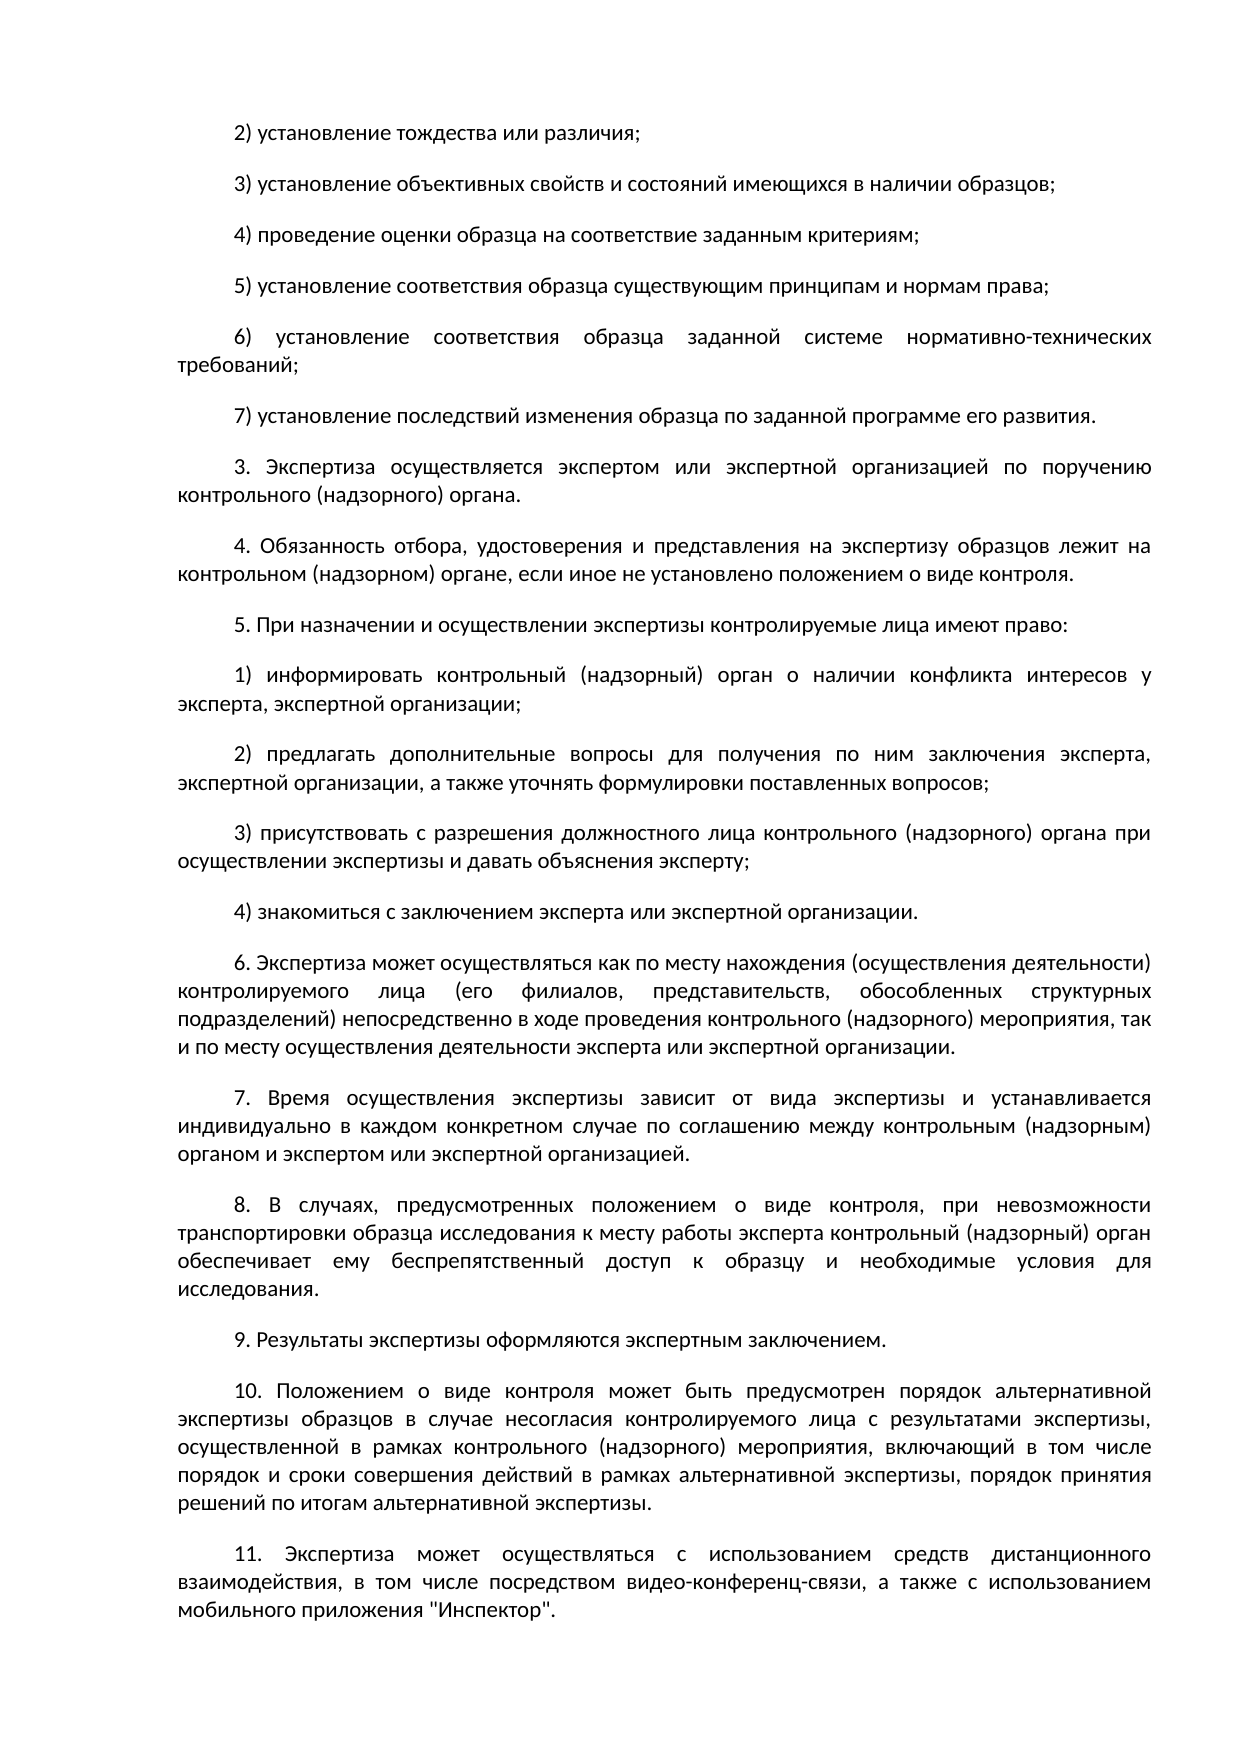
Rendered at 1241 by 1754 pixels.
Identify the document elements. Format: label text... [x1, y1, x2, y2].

text 6. Экспертиза может осуществляться как по месту нахождения (осуществления деятельности) контролируемого лица (его филиалов, представительств, обособленных структурных подразделений) непосредственно в ходе проведения контрольного (надзорного) мероприятия, так и по месту осуществления деятельности эксперта или экспертной организации. [177, 948, 1152, 1061]
text 1) информировать контрольный (надзорный) орган о наличии конфликта интересов у эксперта, экспертной организации; [177, 661, 1152, 717]
text 3) установление объективных свойств и состояний имеющихся в наличии образцов; [177, 169, 1152, 197]
text 7. Время осуществления экспертизы зависит от вида экспертизы и устанавливается индивидуально в каждом конкретном случае по соглашению между контрольным (надзорным) органом и экспертом или экспертной организацией. [177, 1083, 1152, 1167]
text 11. Экспертиза может осуществляться с использованием средств дистанционного взаимодействия, в том числе посредством видео-конференц-связи, а также с использованием мобильного приложения "Инспектор". [177, 1539, 1152, 1623]
text 5. При назначении и осуществлении экспертизы контролируемые лица имеют право: [177, 610, 1152, 638]
text 5) установление соответствия образца существующим принципам и нормам права; [177, 271, 1152, 299]
text 9. Результаты экспертизы оформляются экспертным заключением. [177, 1325, 1152, 1353]
text 2) предлагать дополнительные вопросы для получения по ним заключения эксперта, экспертной организации, а также уточнять формулировки поставленных вопросов; [177, 739, 1152, 796]
text 10. Положением о виде контроля может быть предусмотрен порядок альтернативной экспертизы образцов в случае несогласия контролируемого лица с результатами экспертизы, осуществленной в рамках контрольного (надзорного) мероприятия, включающий в том числе порядок и сроки совершения действий в рамках альтернативной экспертизы, порядок принятия решений по итогам альтернативной экспертизы. [177, 1376, 1152, 1516]
text 7) установление последствий изменения образца по заданной программе его развития. [177, 401, 1152, 429]
text 2) установление тождества или различия; [177, 118, 1152, 146]
text 3. Экспертиза осуществляется экспертом или экспертной организацией по поручению контрольного (надзорного) органа. [177, 452, 1152, 508]
text 3) присутствовать с разрешения должностного лица контрольного (надзорного) органа при осуществлении экспертизы и давать объяснения эксперту; [177, 818, 1152, 874]
text 8. В случаях, предусмотренных положением о виде контроля, при невозможности транспортировки образца исследования к месту работы эксперта контрольный (надзорный) орган обеспечивает ему беспрепятственный доступ к образцу и необходимые условия для исследования. [177, 1190, 1152, 1302]
text 4. Обязанность отбора, удостоверения и представления на экспертизу образцов лежит на контрольном (надзорном) органе, если иное не установлено положением о виде контроля. [177, 531, 1152, 587]
text 4) проведение оценки образца на соответствие заданным критериям; [177, 220, 1152, 248]
text 4) знакомиться с заключением эксперта или экспертной организации. [177, 897, 1152, 926]
text 6) установление соответствия образца заданной системе нормативно-технических требований; [177, 322, 1152, 378]
